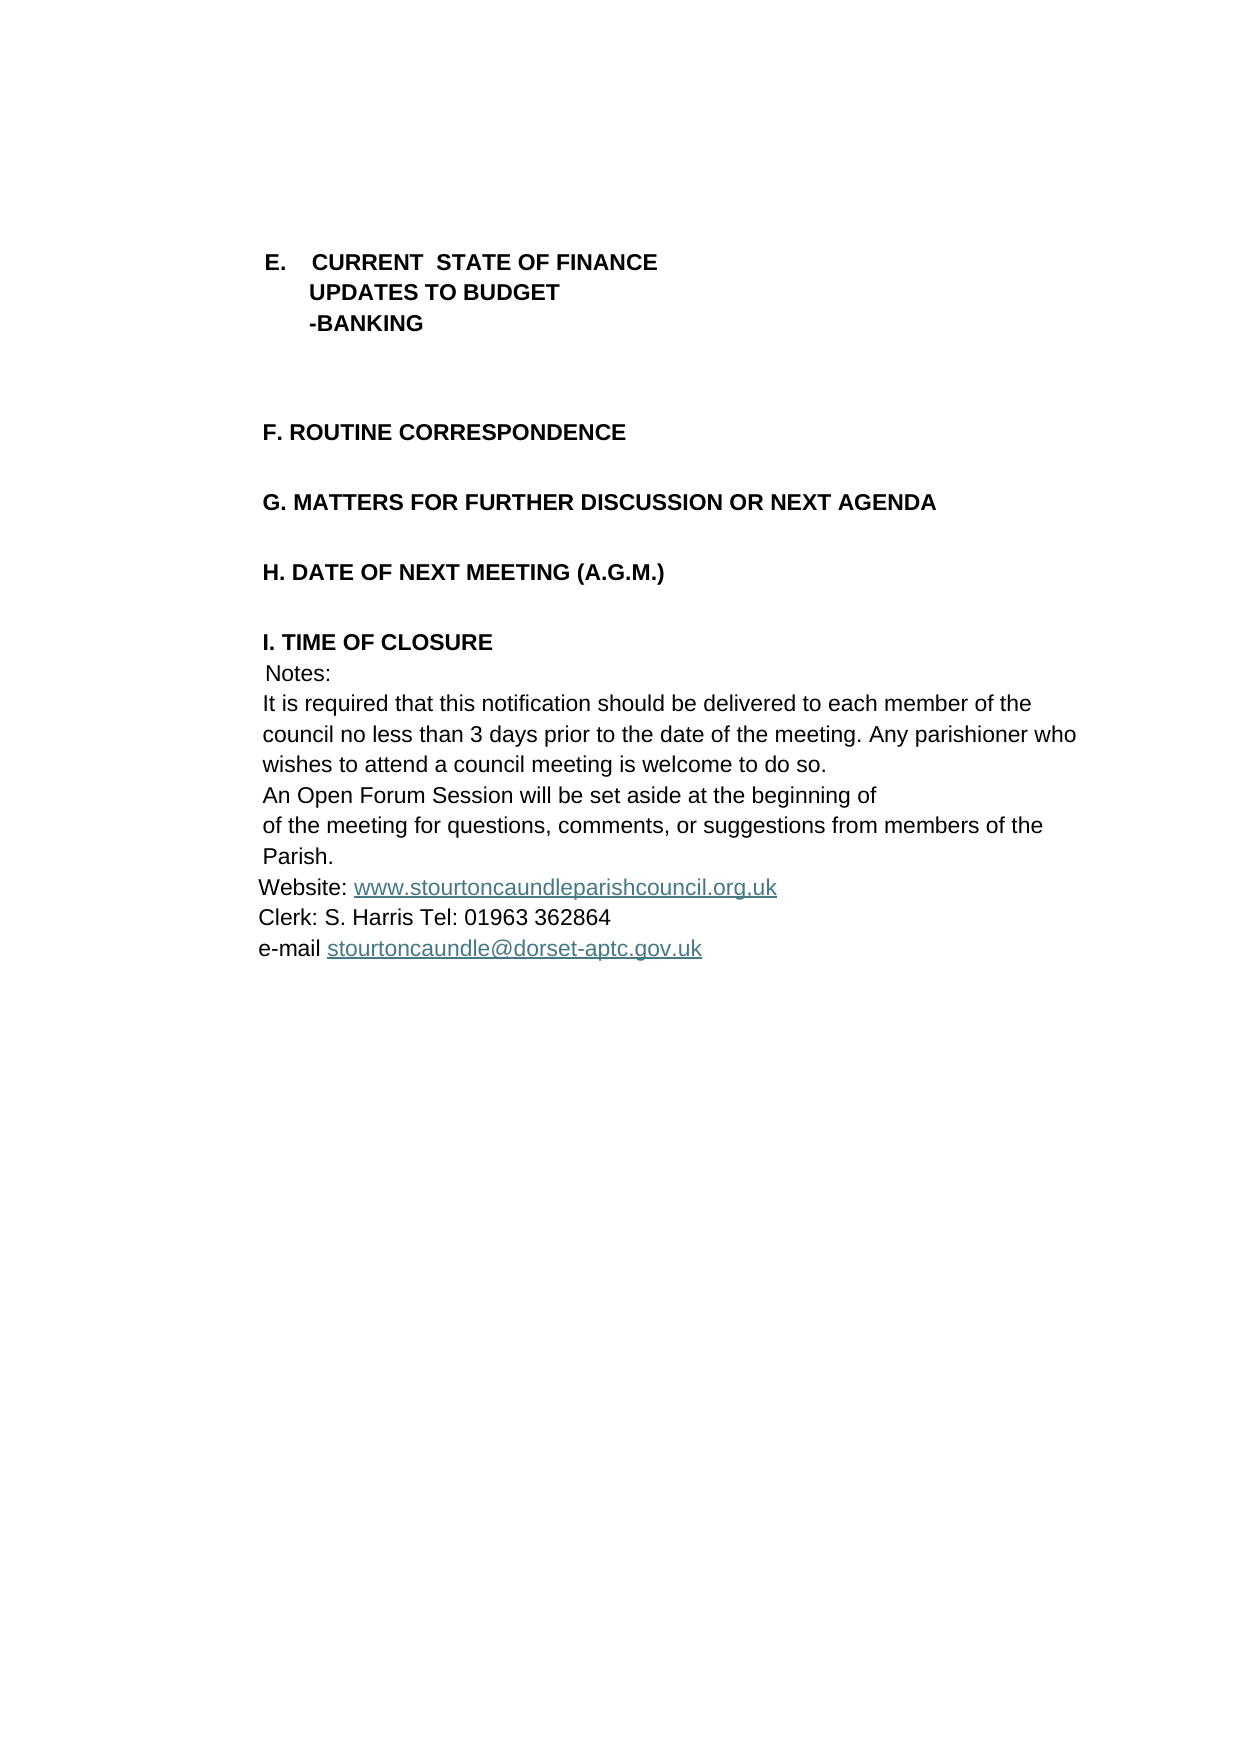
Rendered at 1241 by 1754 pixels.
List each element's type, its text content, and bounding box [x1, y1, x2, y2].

text of the meeting for questions, comments, or suggestions from members of the Parish. [262, 812, 1090, 869]
text -BANKING [150, 310, 1090, 336]
text An Open Forum Session will be set aside at the beginning of [262, 782, 1090, 808]
text It is required that this notification should be delivered to each member of the council no less than 3 days prior to the date of the meeting. Any parishioner who wishes to attend a council meeting is welcome to do so. [262, 690, 1090, 778]
text I. TIME OF CLOSURE [262, 629, 1090, 656]
text UPDATES TO BUDGET [150, 279, 1090, 306]
text F. ROUTINE CORRESPONDENCE [262, 419, 1090, 446]
text G. MATTERS FOR FURTHER DISCUSSION OR NEXT AGENDA [262, 489, 1090, 516]
text H. DATE OF NEXT MEETING (A.G.M.) [262, 559, 1090, 586]
text E. CURRENT STATE OF FINANCE [150, 249, 1090, 275]
text Notes: [150, 660, 1090, 686]
text Clerk: S. Harris Tel: 01963 362864 [150, 904, 1090, 930]
text Website: www.stourtoncaundleparishcouncil.org,uk [150, 873, 1090, 900]
text e-mail stourtoncaundle@dorset-aptc.gov.uk [150, 934, 1090, 961]
